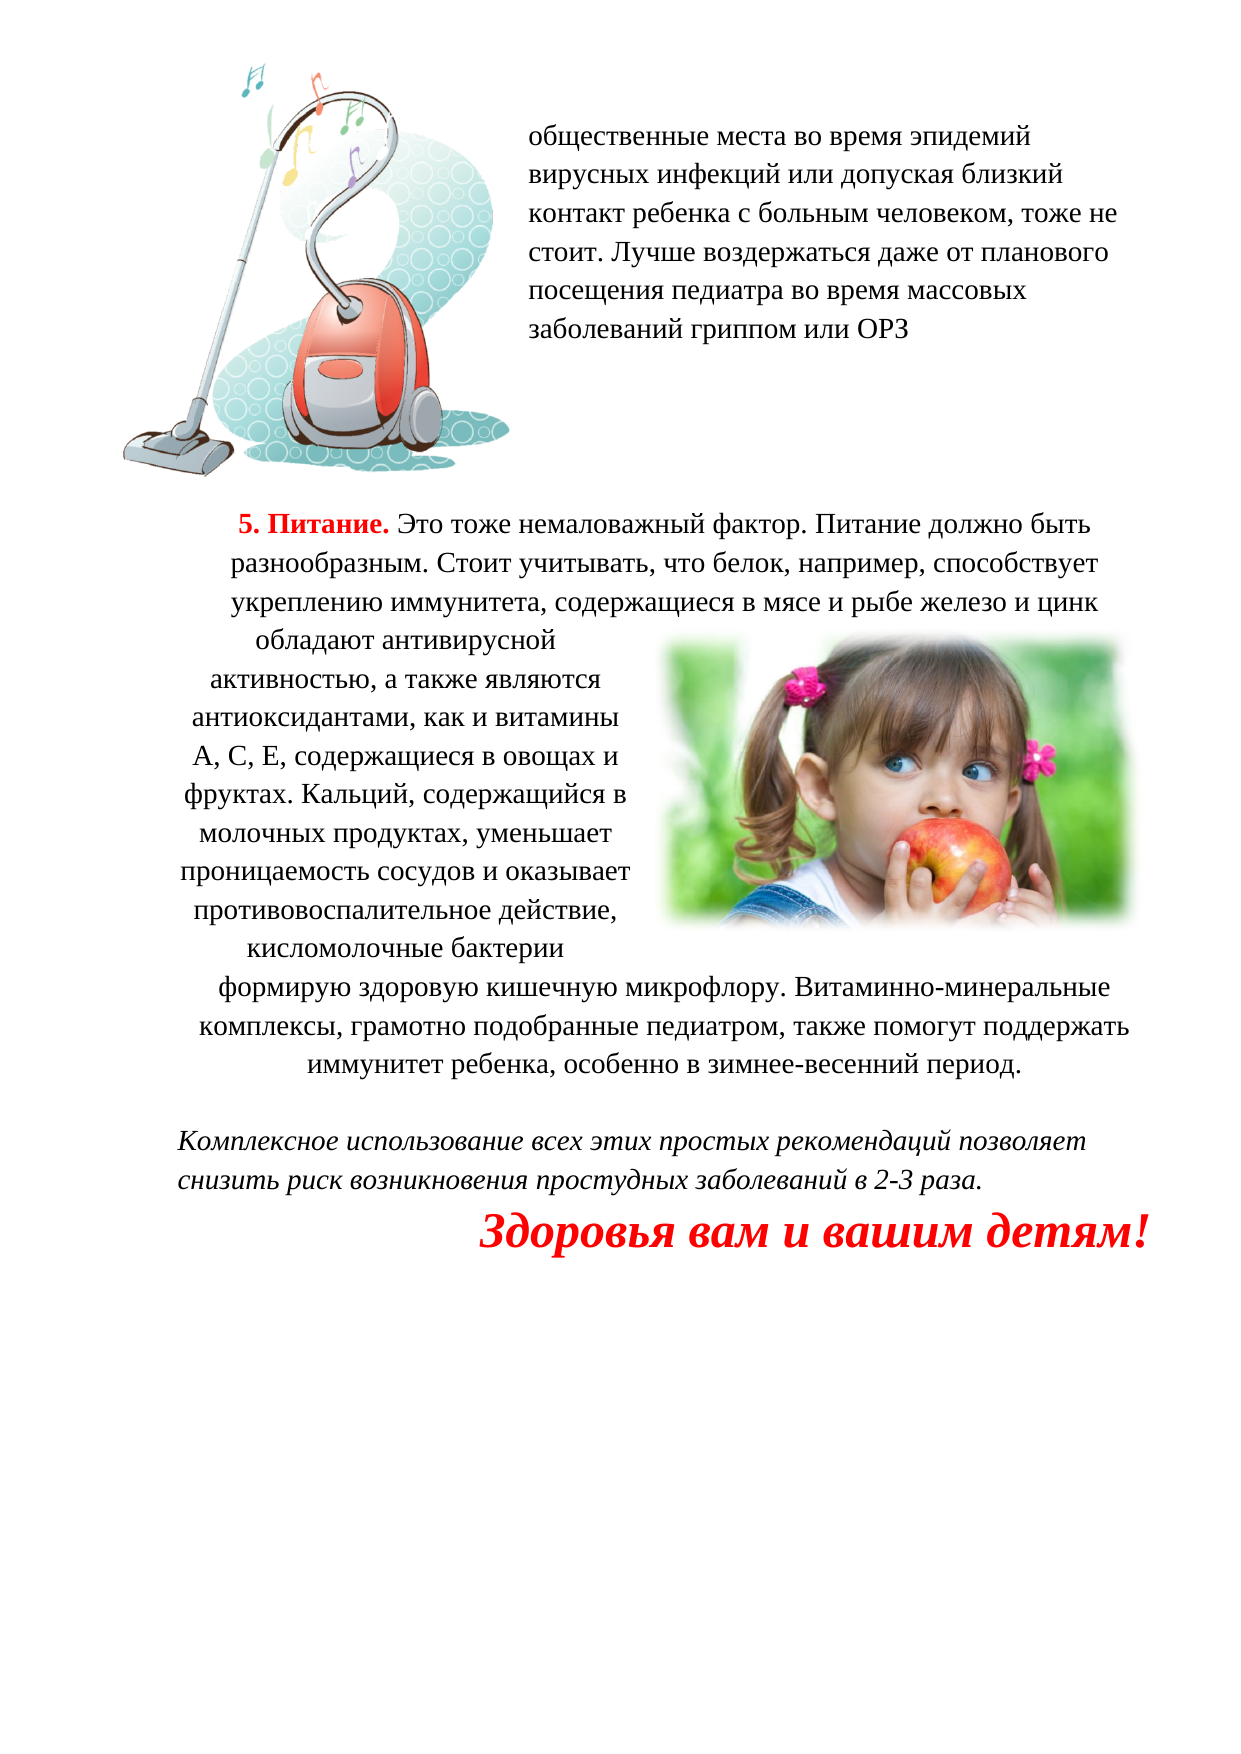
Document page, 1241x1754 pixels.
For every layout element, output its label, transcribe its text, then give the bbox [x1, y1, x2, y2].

text Здоровья вам и вашим детям! [177, 1200, 1152, 1258]
picture [118, 62, 510, 477]
text 5. Питание. Это тоже немаловажный фактор. Питание должно быть разнообразным. Стоит учитывать, что белок, например, способствует укреплению иммунитета, содержащиеся в мясе и рыбе железо и цинк обладают антивирусной активностью, а также являются антиоксидантами, как и витамины А, С, Е, содержащиеся в овощах и фруктах. Кальций, содержащийся в молочных продуктах, уменьшает проницаемость сосудов и оказывает противовоспалительное действие, кисломолочные бактерии формирую здоровую кишечную микрофлору. Витаминно-минеральные комплексы, грамотно подобранные педиатром, также помогут поддержать иммунитет ребенка, особенно в зимнее-весенний период. [177, 507, 1152, 1080]
picture [681, 655, 1115, 905]
text Комплексное использование всех этих простых рекомендаций позволяет снизить риск возникновения простудных заболеваний в 2-3 раза. [177, 1123, 1152, 1195]
